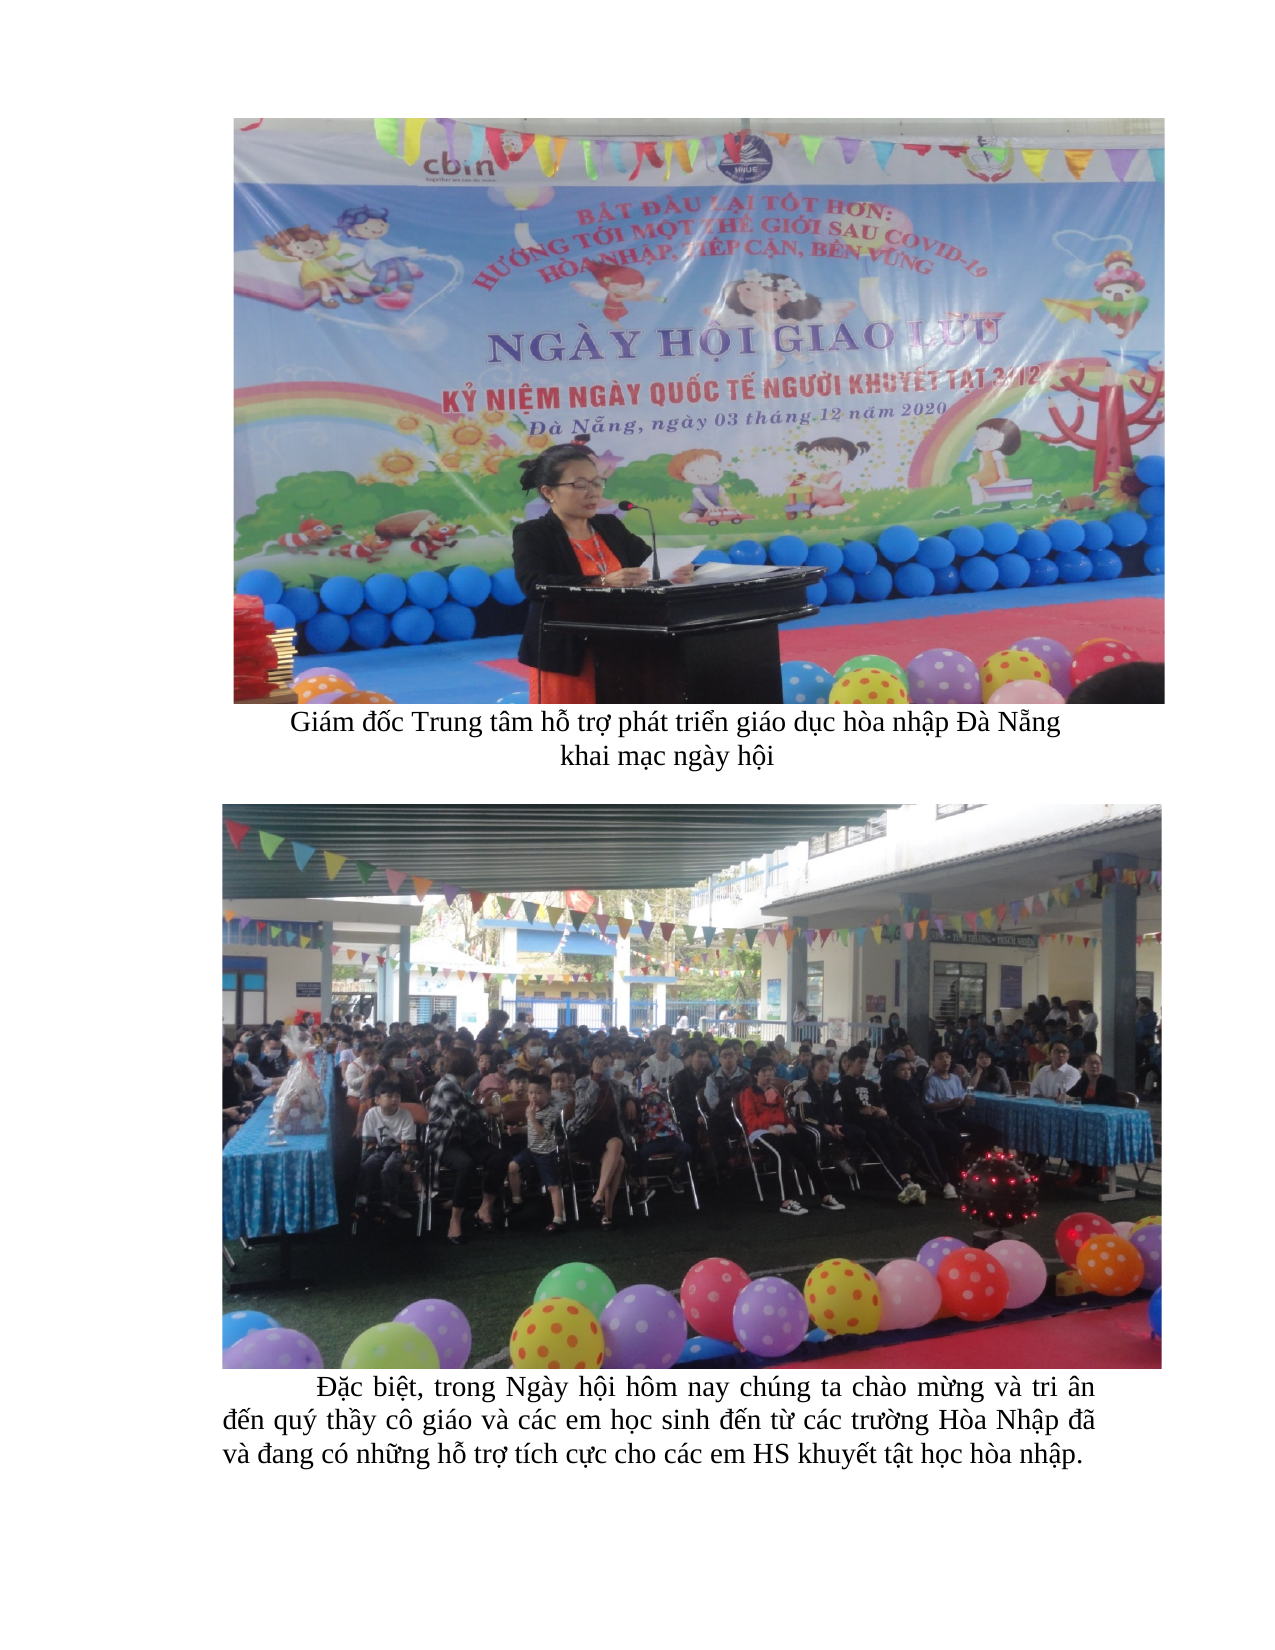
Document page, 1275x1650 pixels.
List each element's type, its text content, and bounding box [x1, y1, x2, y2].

text khai mạc ngày hội [177, 738, 1157, 771]
text Giám đốc Trung tâm hỗ trợ phát triển giáo dục hòa nhập Đà Nẵng [177, 704, 1157, 738]
text Đặc biệt, trong Ngày hội hôm nay chúng ta chào mừng và tri ân đến quý thầy cô giáo và các em học sinh đến từ các trường Hòa Nhập đã và đang có những hỗ trợ tích cực cho các em HS khuyết tật học hòa nhập. [222, 1369, 1097, 1469]
picture [233, 118, 1165, 704]
picture [222, 804, 1162, 1369]
